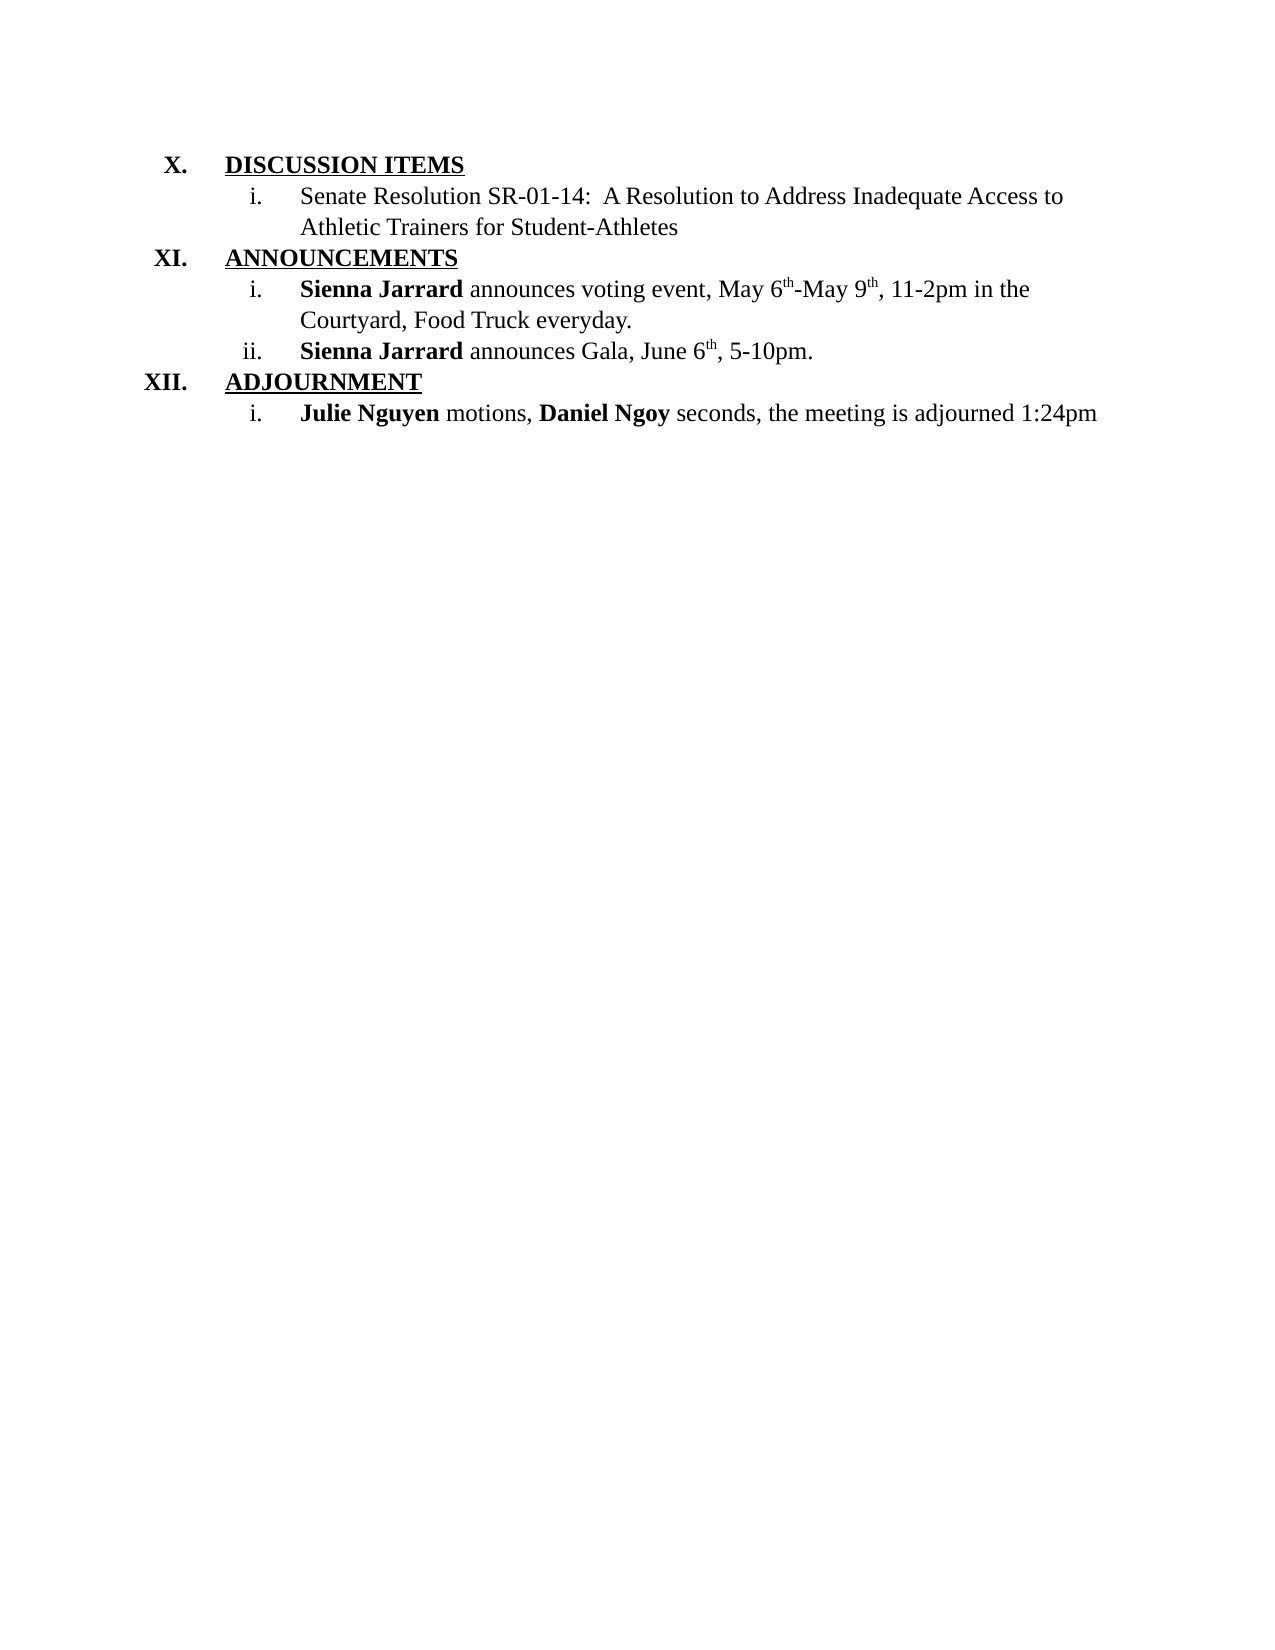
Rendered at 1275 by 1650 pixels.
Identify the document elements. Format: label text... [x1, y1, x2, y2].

list Sienna Jarrard announces voting event, May 6th-May 9th, 11-2pm in the Courtyard, Food Truck everyday. [262, 274, 1125, 334]
list Senate Resolution SR-01-14: A Resolution to Address Inadequate Access to Athletic Trainers for Student-Athletes [262, 181, 1125, 241]
list Julie Nguyen motions, Daniel Ngoy seconds, the meeting is adjourned 1:24pm [262, 398, 1125, 427]
list ANNOUNCEMENTS [187, 243, 1125, 272]
list ADJOURNMENT [187, 367, 1125, 396]
list DISCUSSION ITEMS [187, 150, 1125, 179]
list Sienna Jarrard announces Gala, June 6th, 5-10pm. [262, 336, 1125, 365]
